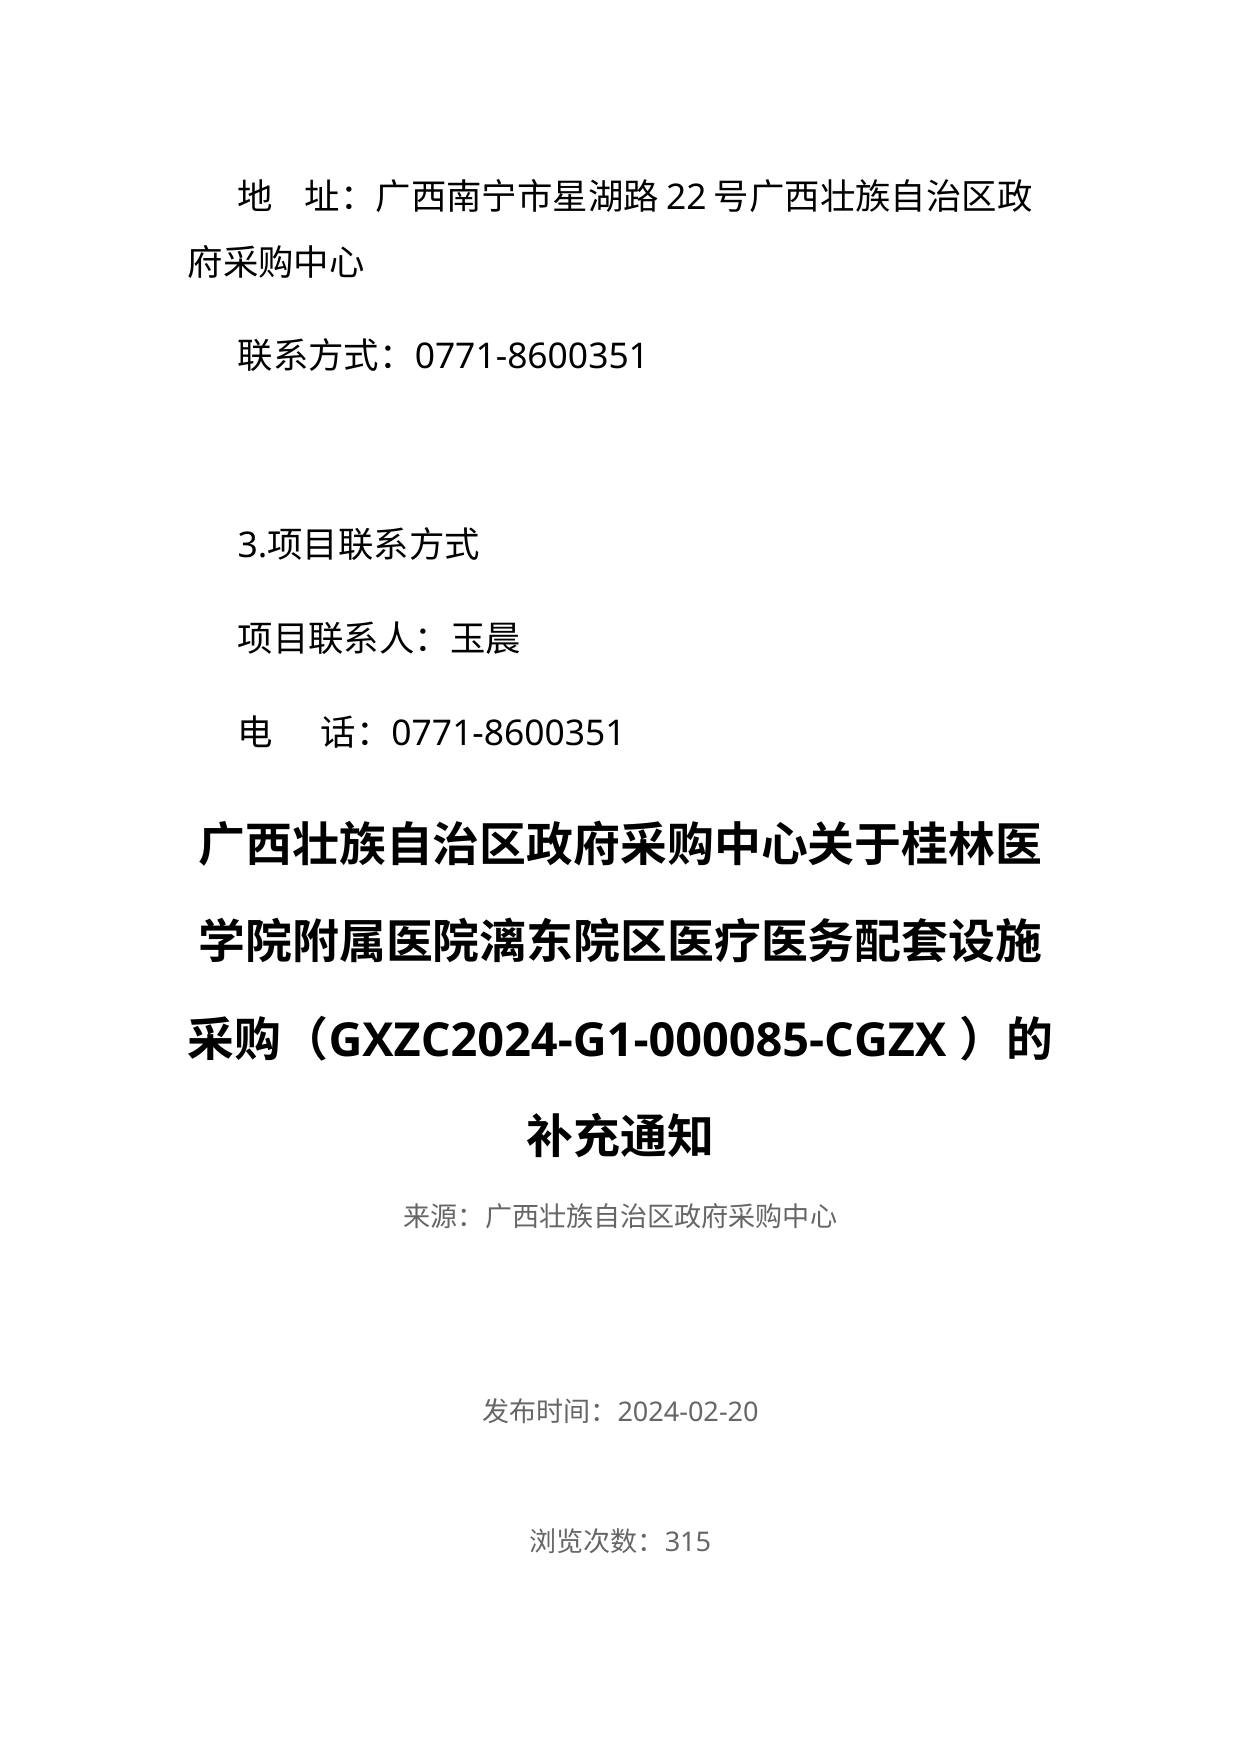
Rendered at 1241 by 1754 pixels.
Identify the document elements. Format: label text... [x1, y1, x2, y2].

text 浏览次数：315 [187, 1507, 1053, 1572]
text 3.项目联系方式 [187, 509, 1053, 574]
text 地 址：广西南宁市星湖路22号广西壮族自治区政府采购中心 [187, 162, 1053, 292]
text 发布时间：2024-02-20 [187, 1377, 1053, 1442]
text 电 话：0771-8600351 [187, 698, 1053, 763]
text 联系方式：0771-8600351 [187, 321, 1053, 386]
text 来源：广西壮族自治区政府采购中心 [187, 1182, 1053, 1247]
text 项目联系人：玉晨 [187, 604, 1053, 669]
text 广西壮族自治区政府采购中心关于桂林医学院附属医院漓东院区医疗医务配套设施采购（GXZC2024-G1-000085-CGZX ）的补充通知 [187, 792, 1053, 1182]
